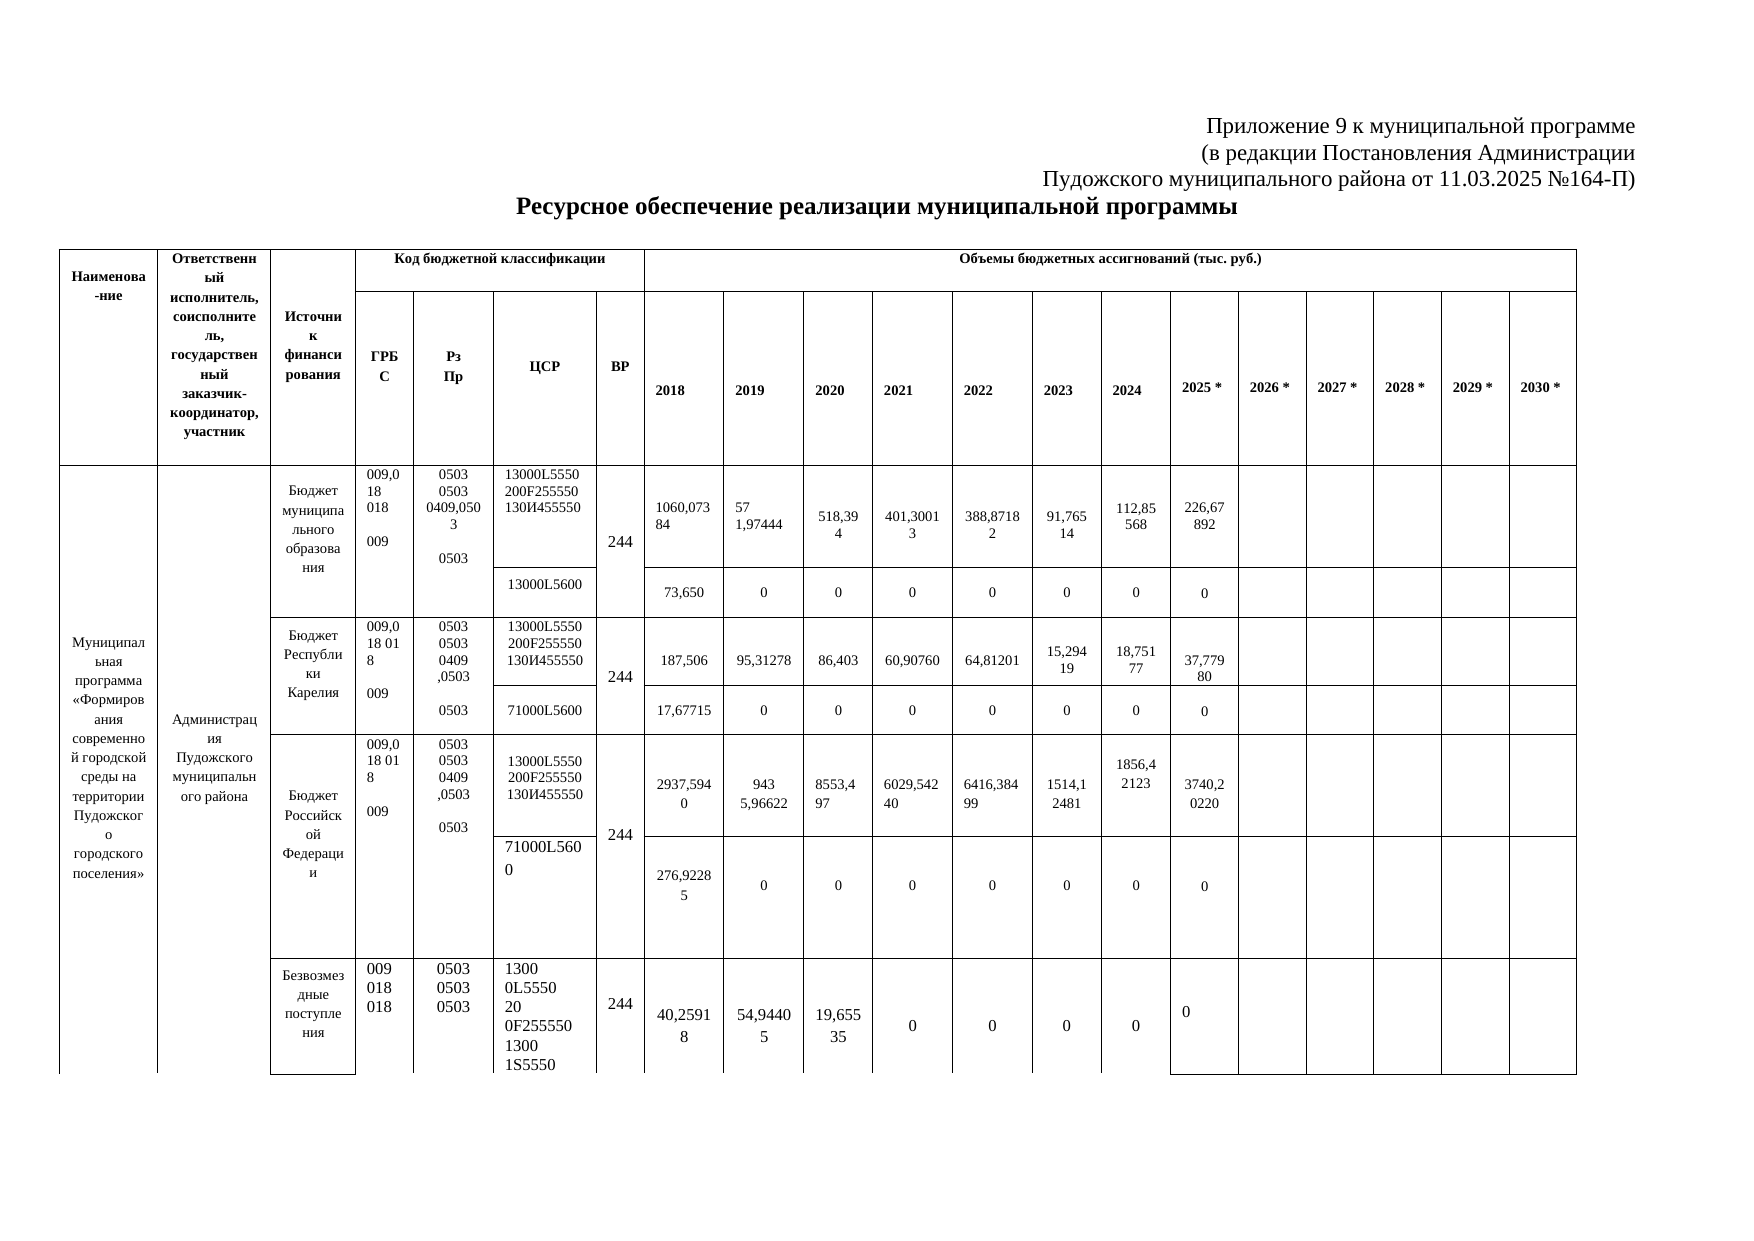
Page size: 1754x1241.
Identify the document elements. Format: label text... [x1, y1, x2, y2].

table_cell 0503 0503 0503 [414, 959, 493, 1074]
table_cell 244 [597, 735, 644, 958]
table_cell 13000L5550 200F255550 130И455550 [494, 735, 596, 836]
table_cell 0503 0503 0409,0503 0503 [414, 466, 493, 617]
table_cell 244 [597, 466, 644, 617]
table_cell 2030 * [1510, 292, 1576, 465]
table_cell 2026 * [1239, 292, 1306, 465]
table_cell 0 [1102, 686, 1170, 734]
table_cell Бюджет Российской Федерации [271, 735, 355, 958]
text (в редакции Постановления Администрации [118, 138, 1636, 165]
table_cell 2019 [724, 292, 803, 465]
table_cell 2018 [645, 292, 723, 465]
table_cell 0 [1171, 837, 1238, 958]
table_cell [1239, 959, 1306, 1074]
table_cell [1239, 735, 1306, 836]
table_cell [1510, 959, 1576, 1074]
table_cell [1307, 466, 1373, 567]
table_cell [1510, 618, 1576, 685]
table_cell 112,85568 [1102, 466, 1170, 567]
table_cell 0 [804, 686, 872, 734]
table_cell 0 [804, 837, 872, 958]
table_cell 54,94405 [724, 959, 804, 1074]
table_cell [1374, 618, 1441, 685]
table_cell 571,97444 [724, 466, 803, 567]
table_cell 0 [1171, 959, 1238, 1074]
table_cell ВР [597, 292, 644, 465]
table_cell 009,018 018 009 [356, 735, 413, 958]
table_cell Муниципальная программа «Формирования современной городской среды на территории Пудожского городского поселения» [60, 466, 158, 1074]
table_cell [1307, 959, 1373, 1074]
table_cell Бюджет Республики Карелия [271, 618, 355, 734]
text Ресурсное обеспечение реализации муниципальной программы [118, 191, 1636, 220]
table_cell 0 [724, 568, 803, 617]
table_header Объемы бюджетных ассигнований (тыс. руб.) [645, 250, 1576, 291]
table_cell 0 [1102, 837, 1170, 958]
table_cell 15,29419 [1033, 618, 1101, 685]
table_cell 0 [1033, 686, 1101, 734]
table_cell 226,67892 [1171, 466, 1238, 567]
table_cell 388,87182 [953, 466, 1032, 567]
table_cell [1374, 959, 1441, 1074]
table_cell 0 [953, 837, 1032, 958]
table_cell 0 [873, 568, 952, 617]
table_cell [1239, 618, 1306, 685]
table_cell 0 [1171, 568, 1238, 617]
table_cell [1307, 618, 1373, 685]
table_cell 0 [1033, 568, 1101, 617]
table_cell [1442, 466, 1509, 567]
table_cell [1239, 466, 1306, 567]
table_cell 0 [873, 686, 952, 734]
table_cell [1239, 568, 1306, 617]
table_cell [1307, 686, 1373, 734]
table_cell 009 018 018 [356, 959, 413, 1074]
table_cell 2937,5940 [645, 735, 723, 836]
table_cell [1510, 466, 1576, 567]
table_cell 0 [1102, 568, 1170, 617]
table_cell 13000L5550 200F255550 130И455550 [494, 618, 596, 685]
table_cell 0 [873, 959, 952, 1074]
table_cell 2022 [953, 292, 1032, 465]
table_cell [1442, 735, 1509, 836]
table_cell Администрация Пудожского муниципального района [158, 466, 270, 1074]
table_cell Рз Пр [414, 292, 493, 465]
table_cell 0 [1033, 837, 1101, 958]
table_cell 9435,96622 [724, 735, 803, 836]
table_cell 0 [952, 959, 1032, 1074]
table_cell 2029 * [1442, 292, 1509, 465]
table_cell 17,67715 [645, 686, 723, 734]
table_cell [1307, 568, 1373, 617]
table_cell 0503 0503 0409,0503 0503 [414, 735, 493, 958]
table_cell 0 [724, 686, 803, 734]
table_cell [1374, 837, 1441, 958]
table_cell 2023 [1033, 292, 1101, 465]
table_cell 60,90760 [873, 618, 952, 685]
table_cell [1374, 735, 1441, 836]
table_cell [1374, 686, 1441, 734]
table_cell [1374, 466, 1441, 567]
table_header Код бюджетной классификации [356, 250, 644, 291]
table_cell 91,76514 [1033, 466, 1101, 567]
table_cell 244 [596, 959, 644, 1074]
table_cell [1374, 568, 1441, 617]
table_cell 276,92285 [645, 837, 723, 958]
table_cell 40,25918 [644, 959, 724, 1074]
text Пудожского муниципального района от 11.03.2025 №164-П) [118, 165, 1636, 191]
table_cell 2025 * [1171, 292, 1238, 465]
table_cell [1510, 735, 1576, 836]
table_cell ЦСР [494, 292, 596, 465]
table_cell 0 [1101, 959, 1170, 1074]
table_cell Безвозмездные поступления [271, 959, 355, 1074]
table_cell 0 [1032, 959, 1101, 1074]
table_cell 0 [1171, 686, 1238, 734]
table_cell 8553,497 [804, 735, 872, 836]
table_cell 0 [724, 837, 803, 958]
table_cell [1442, 568, 1509, 617]
table_cell 0 [953, 686, 1032, 734]
table_cell 1514,12481 [1033, 735, 1101, 836]
table_cell 2020 [804, 292, 872, 465]
table_cell 0 [953, 568, 1032, 617]
table_cell 13000L5550 200F255550 13001S5550 [493, 959, 596, 1074]
table_cell [1239, 686, 1306, 734]
table_cell [1307, 837, 1373, 958]
table_cell 401,30013 [873, 466, 952, 567]
table_cell 187,506 [645, 618, 723, 685]
table_cell 2028 * [1374, 292, 1441, 465]
table_cell 1060,07384 [645, 466, 723, 567]
table_cell 2024 [1102, 292, 1170, 465]
table_cell 6029,54240 [873, 735, 952, 836]
table_cell 2021 [873, 292, 952, 465]
table_cell 86,403 [804, 618, 872, 685]
table_cell [1510, 837, 1576, 958]
table_cell 71000L5600 [494, 837, 596, 958]
table_cell [1510, 568, 1576, 617]
table_cell Бюджет муниципального образования [271, 466, 355, 617]
table_cell 37,77980 [1171, 618, 1238, 685]
table_cell 13000L5550 200F255550 130И455550 [494, 466, 596, 567]
table_cell [1442, 959, 1509, 1074]
table_cell [1510, 686, 1576, 734]
table_cell 6416,38499 [953, 735, 1032, 836]
table_cell [1307, 735, 1373, 836]
table_cell 71000L5600 [494, 686, 596, 734]
table_cell 0503 0503 0409,0503 0503 [414, 618, 493, 734]
table_cell 0 [804, 568, 872, 617]
table_cell 64,81201 [953, 618, 1032, 685]
table_cell 009,018 018 009 [356, 618, 413, 734]
table_header Ответственный исполнитель, соисполнитель, государственный заказчик-координатор, участник [158, 250, 270, 465]
table_cell 0 [873, 837, 952, 958]
table_cell 244 [597, 618, 644, 734]
table_cell 2027 * [1307, 292, 1373, 465]
table_cell [1442, 837, 1509, 958]
table_cell 95,31278 [724, 618, 803, 685]
table_header Источник финансирования [271, 250, 355, 465]
table_cell [1442, 686, 1509, 734]
table_cell 18,75177 [1102, 618, 1170, 685]
table_cell 1856,42123 [1102, 735, 1170, 836]
table_cell 3740,20220 [1171, 735, 1238, 836]
table_cell 009,018 018 009 [356, 466, 413, 617]
table_cell ГРБС [356, 292, 413, 465]
table_cell 19,65535 [804, 959, 872, 1074]
table_cell 73,650 [645, 568, 723, 617]
table_cell [1442, 618, 1509, 685]
table_cell [1239, 837, 1306, 958]
table_header Наименова-ние [60, 250, 157, 465]
text Приложение 9 к муниципальной программе [118, 112, 1636, 138]
table_cell 13000L5600 [494, 568, 596, 617]
table_cell 518,394 [804, 466, 872, 567]
